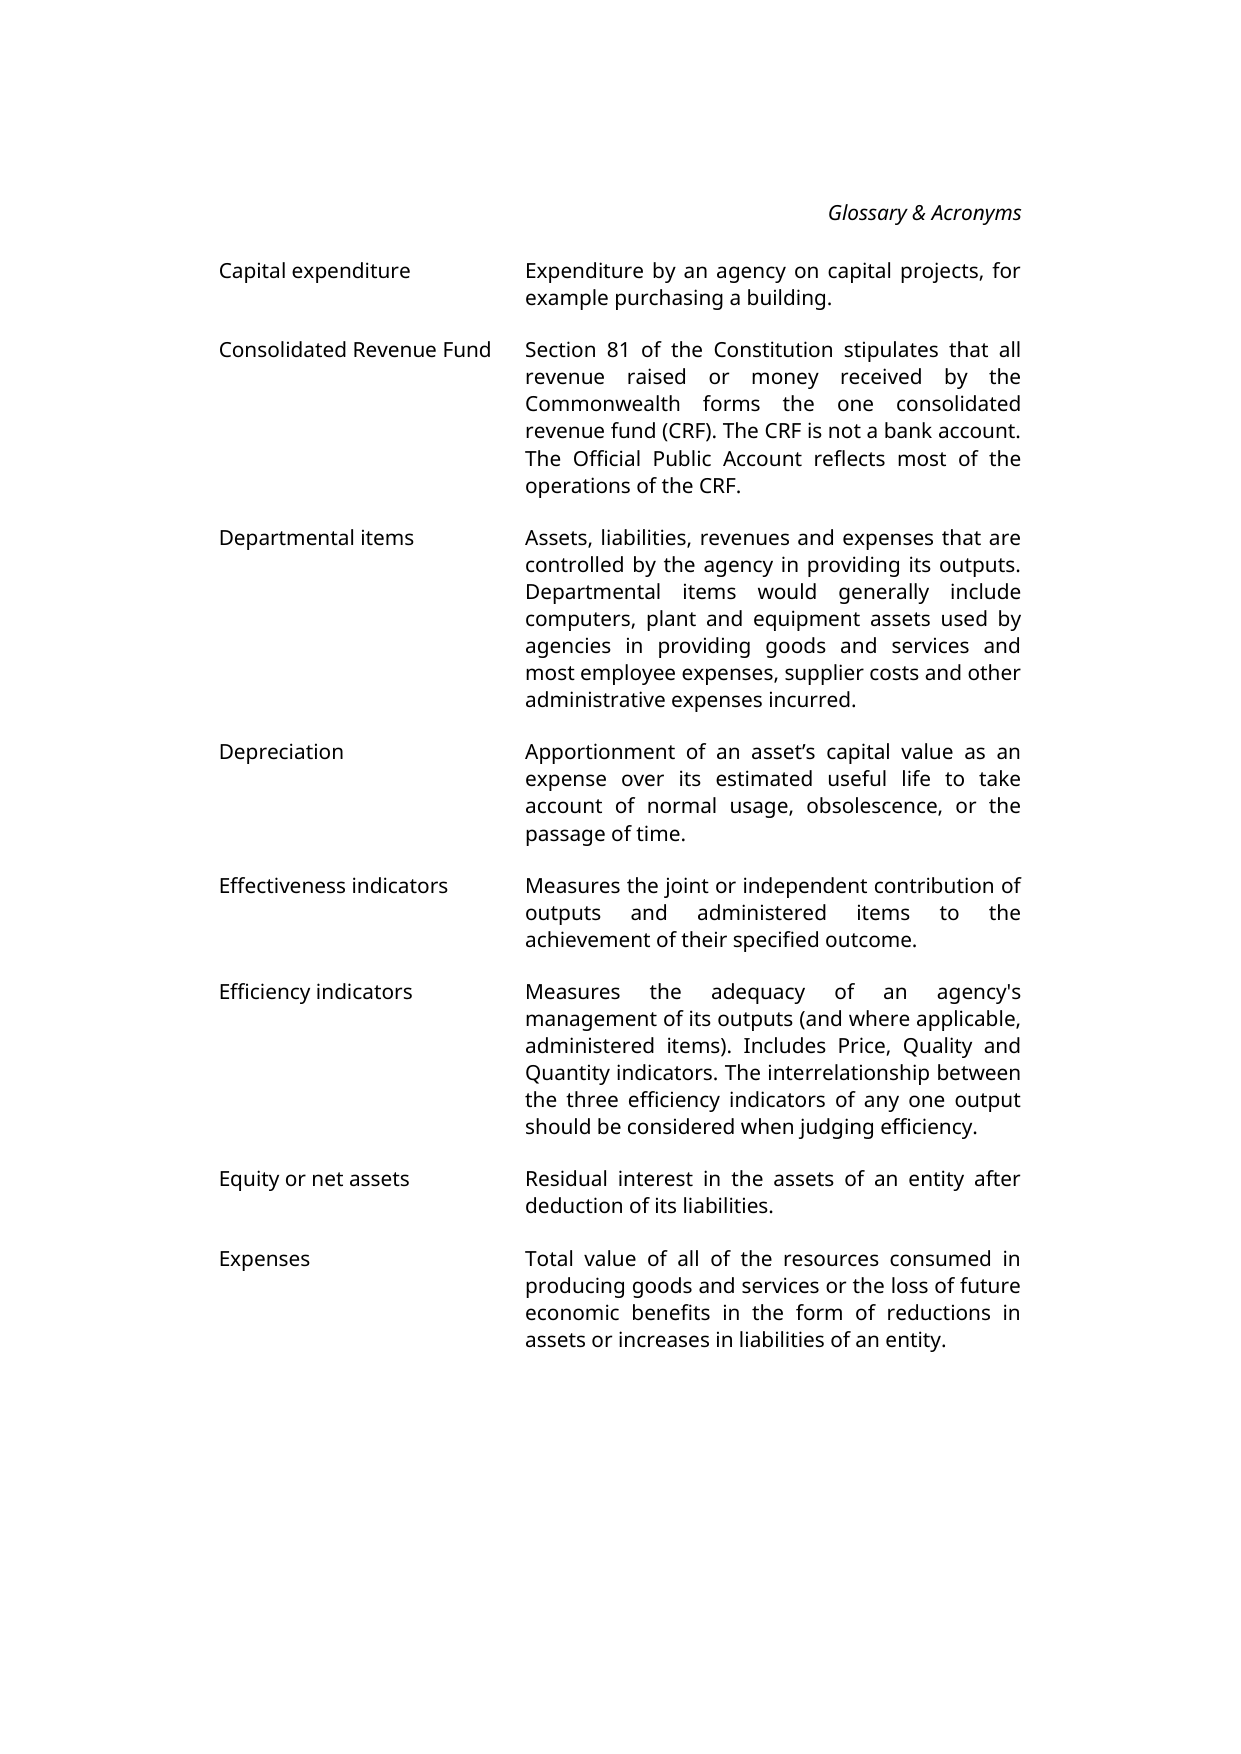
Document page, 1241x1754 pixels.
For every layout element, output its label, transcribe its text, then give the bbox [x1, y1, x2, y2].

table_cell Departmental items [207, 524, 514, 738]
table_cell Section 81 of the Constitution stipulates that all revenue raised or money received by the Commonwealth forms the one consolidated revenue fund (CRF). The CRF is not a bank account. The Official Public Account reflects most of the operations of the CRF. [514, 336, 1033, 523]
table_cell Measures the joint or independent contribution of outputs and administered items to the achievement of their specified outcome. [514, 871, 1033, 978]
table_cell Total value of all of the resources consumed in producing goods and services or the loss of future economic benefits in the form of reductions in assets or increases in liabilities of an entity. [514, 1244, 1033, 1378]
table_cell Assets, liabilities, revenues and expenses that are controlled by the agency in providing its outputs. Departmental items would generally include computers, plant and equipment assets used by agencies in providing goods and services and most employee expenses, supplier costs and other administrative expenses incurred. [514, 524, 1033, 738]
table_cell Consolidated Revenue Fund [207, 336, 514, 523]
table_cell Measures the adequacy of an agency's management of its outputs (and where applicable, administered items). Includes Price, Quality and Quantity indicators. The interrelationship between the three efficiency indicators of any one output should be considered when judging efficiency. [514, 978, 1033, 1165]
table_cell Depreciation [207, 738, 514, 871]
table_cell Equity or net assets [207, 1165, 514, 1244]
table_cell Expenses [207, 1244, 514, 1378]
table_cell Residual interest in the assets of an entity after deduction of its liabilities. [514, 1165, 1033, 1244]
table_cell Capital expenditure [207, 257, 514, 336]
table_cell Effectiveness indicators [207, 871, 514, 978]
table_cell Apportionment of an asset’s capital value as an expense over its estimated useful life to take account of normal usage, obsolescence, or the passage of time. [514, 738, 1033, 871]
table_cell Efficiency indicators [207, 978, 514, 1165]
table_cell Expenditure by an agency on capital projects, for example purchasing a building. [514, 257, 1033, 336]
